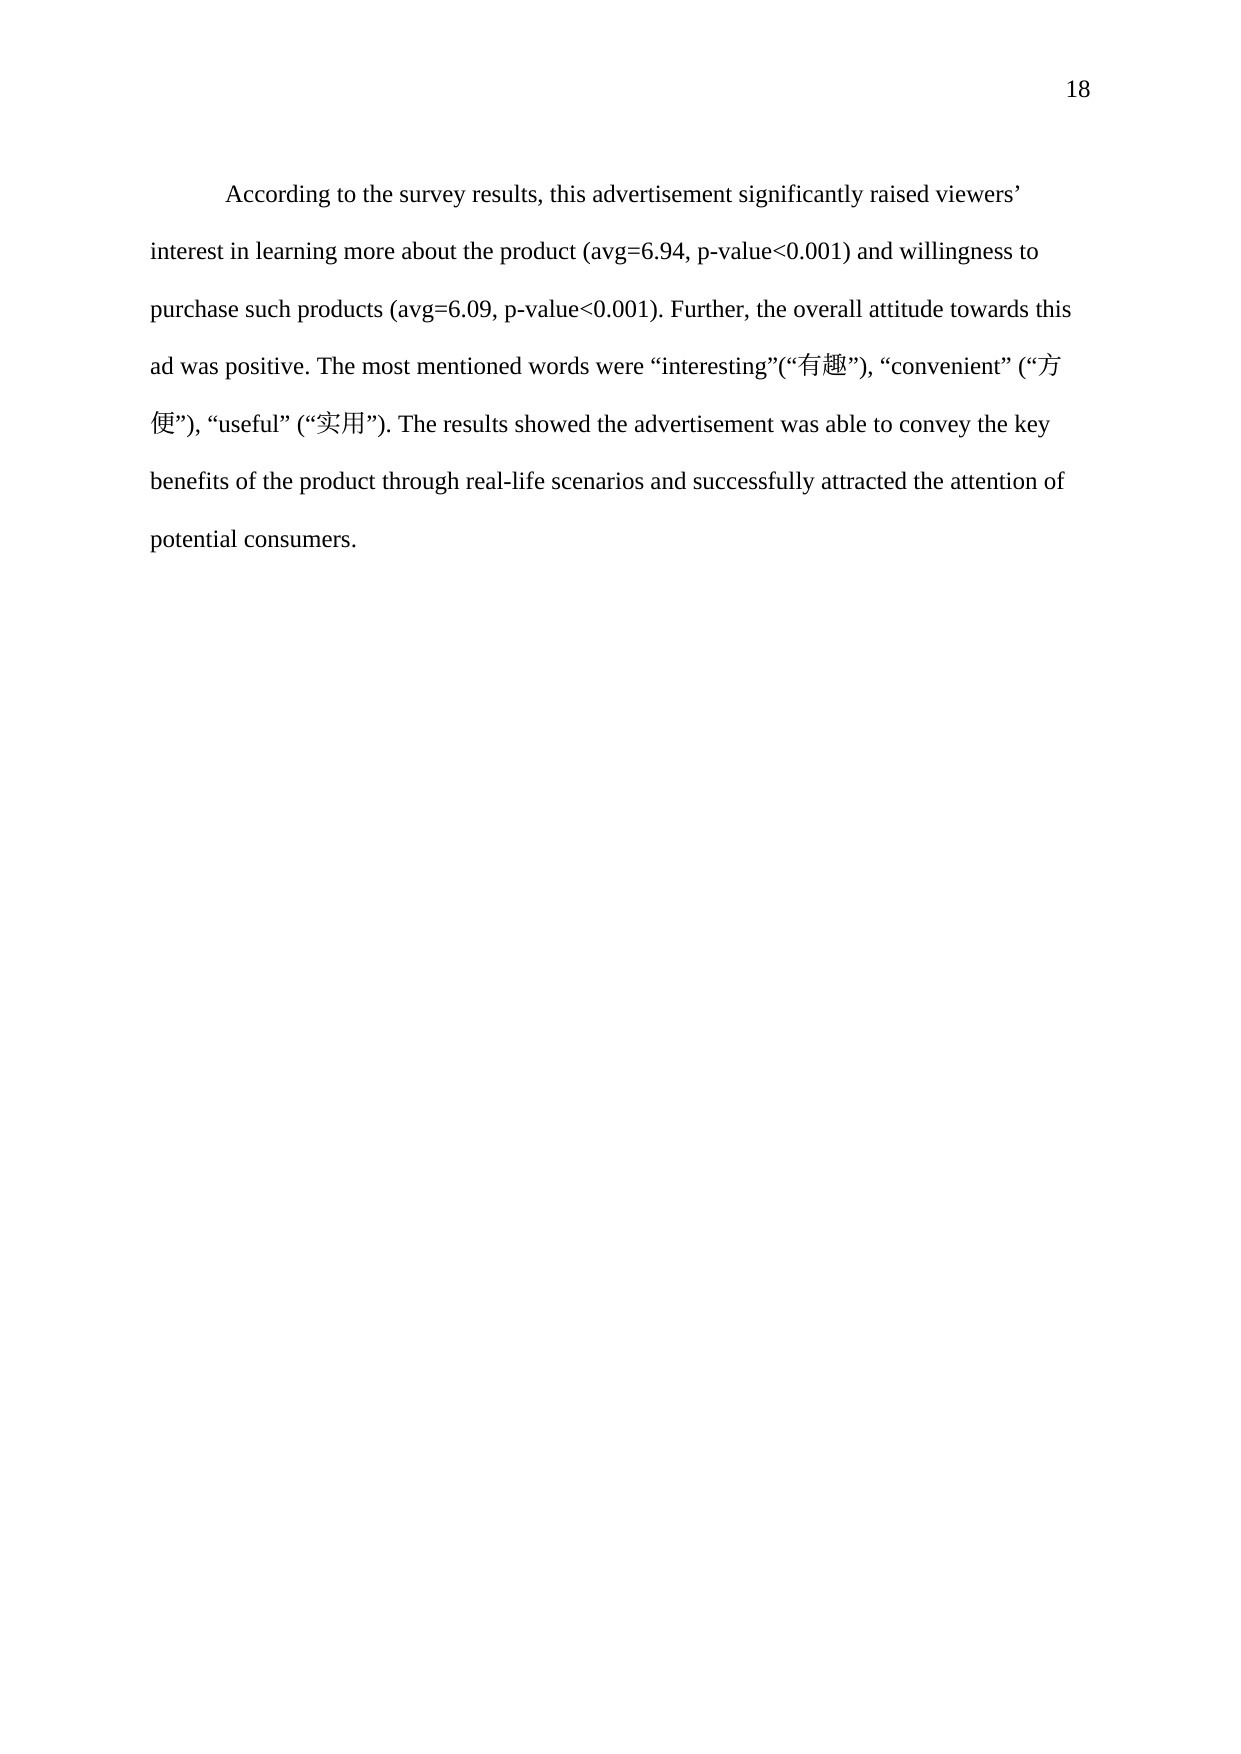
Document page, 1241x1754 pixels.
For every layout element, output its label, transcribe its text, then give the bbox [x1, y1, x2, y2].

text According to the survey results, this advertisement significantly raised viewers’ interest in learning more about the product (avg=6.94, p-value<0.001) and willingness to purchase such products (avg=6.09, p-value<0.001). Further, the overall attitude towards this ad was positive. The most mentioned words were “interesting”(“有趣”), “convenient” (“方便”), “useful” (“实用”). The results showed the advertisement was able to convey the key benefits of the product through real-life scenarios and successfully attracted the attention of potential consumers. [150, 179, 1090, 552]
